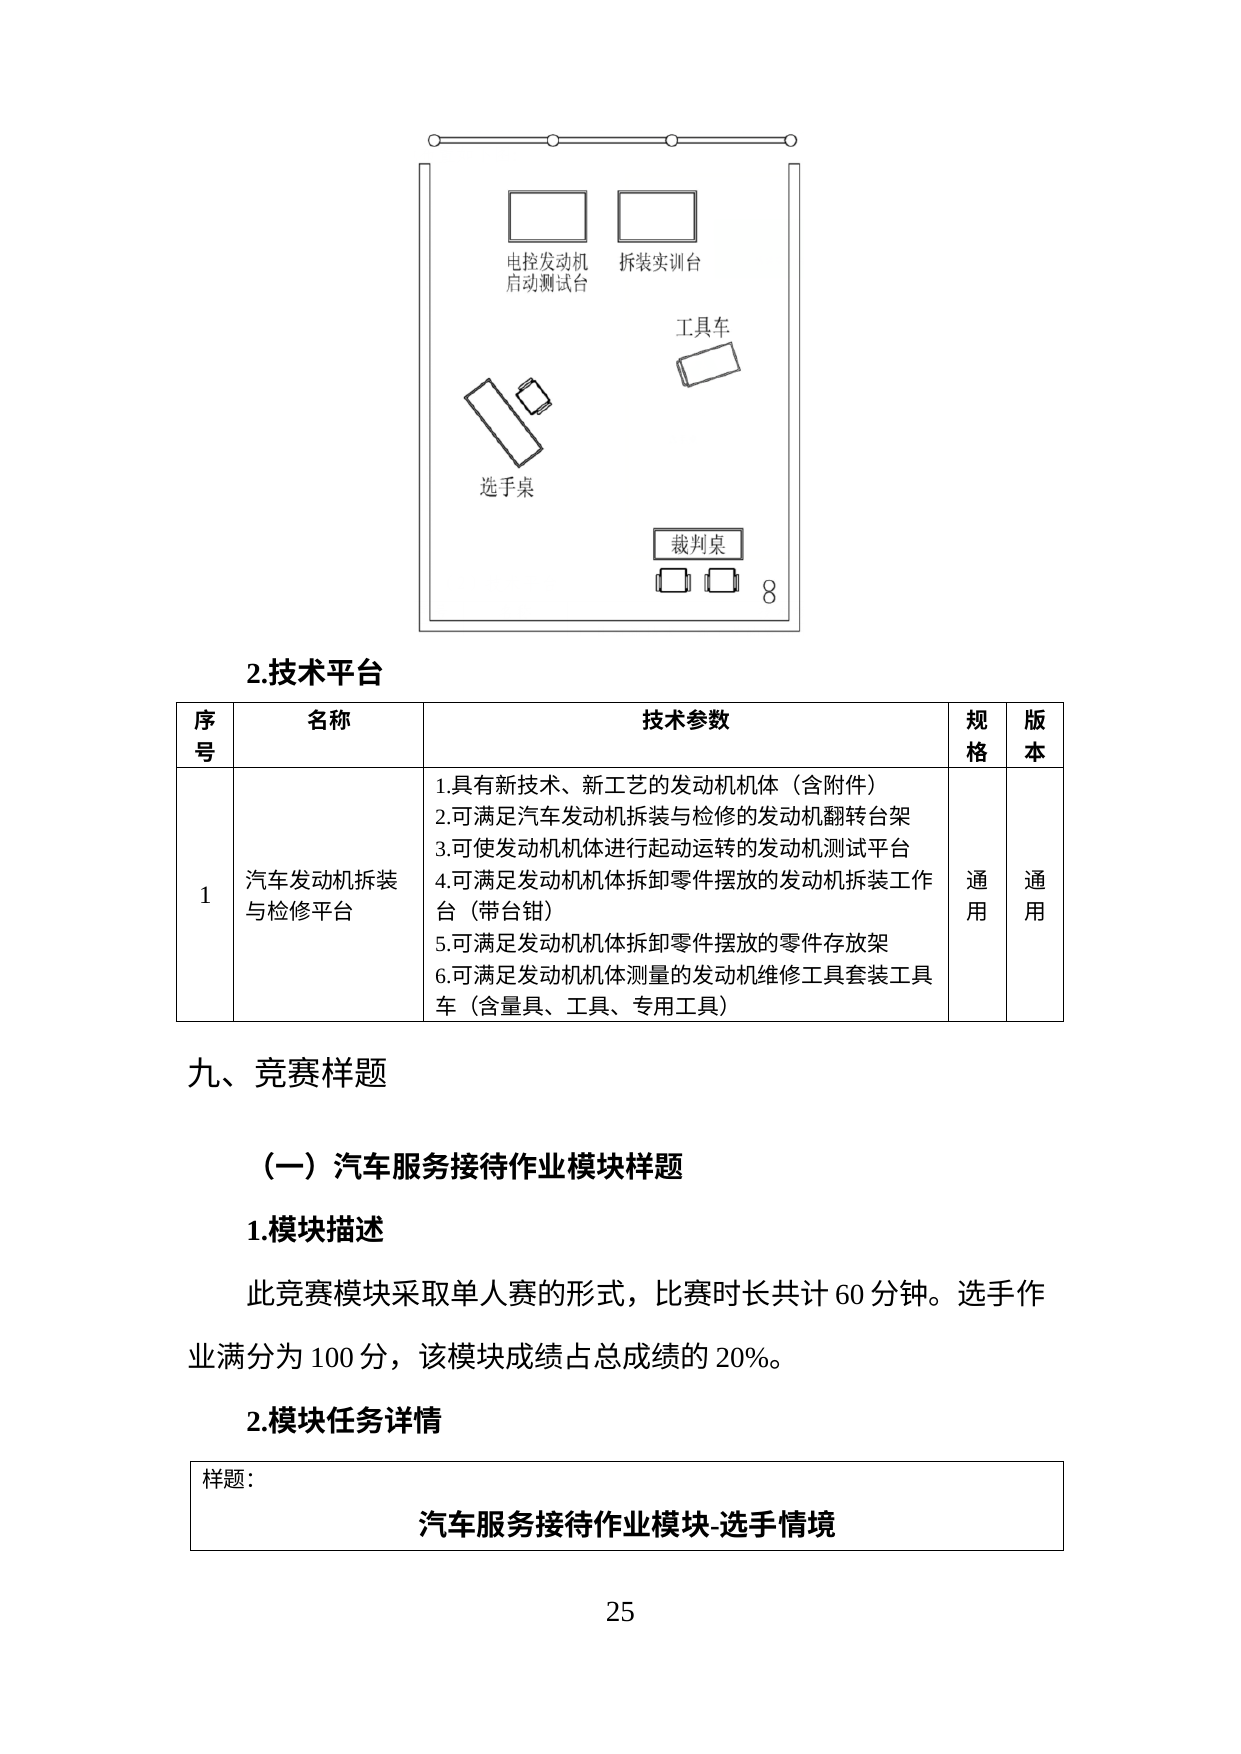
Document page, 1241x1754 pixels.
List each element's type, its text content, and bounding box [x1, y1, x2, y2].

table_cell 1.具有新技术、新工艺的发动机机体（含附件） 2.可满足汽车发动机拆装与检修的发动机翻转台架 3.可使发动机机体进行起动运转的发动机测试平台 4.可满足发动机机体拆卸零件摆放的发动机拆装工作台（带台钳） 5.可满足发动机机体拆卸零件摆放的零件存放架 6.可满足发动机机体测量的发动机维修工具套装工具车（含量具、工具、专用工具） [424, 768, 948, 1021]
table_header 序号 [177, 703, 233, 767]
text （一）汽车服务接待作业模块样题 [187, 1143, 1053, 1186]
table_header 规格 [949, 703, 1006, 767]
text 2.技术平台 [187, 649, 1053, 692]
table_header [191, 1462, 1063, 1550]
table_cell 通用 [949, 768, 1006, 1021]
text 2.模块任务详情 [187, 1397, 1053, 1439]
subtitle 九、竞赛样题 [187, 1038, 1053, 1103]
table_cell 1 [177, 768, 233, 1021]
table_header 版本 [1007, 703, 1063, 767]
picture [413, 130, 805, 636]
table_header 名称 [234, 703, 423, 767]
text 此竞赛模块采取单人赛的形式，比赛时长共计60分钟。选手作业满分为100分，该模块成绩占总成绩的20%。 [187, 1270, 1053, 1376]
table_header 技术参数 [424, 703, 948, 767]
table_cell 通用 [1007, 768, 1063, 1021]
table_cell 汽车发动机拆装与检修平台 [234, 768, 423, 1021]
text 1.模块描述 [187, 1207, 1053, 1249]
